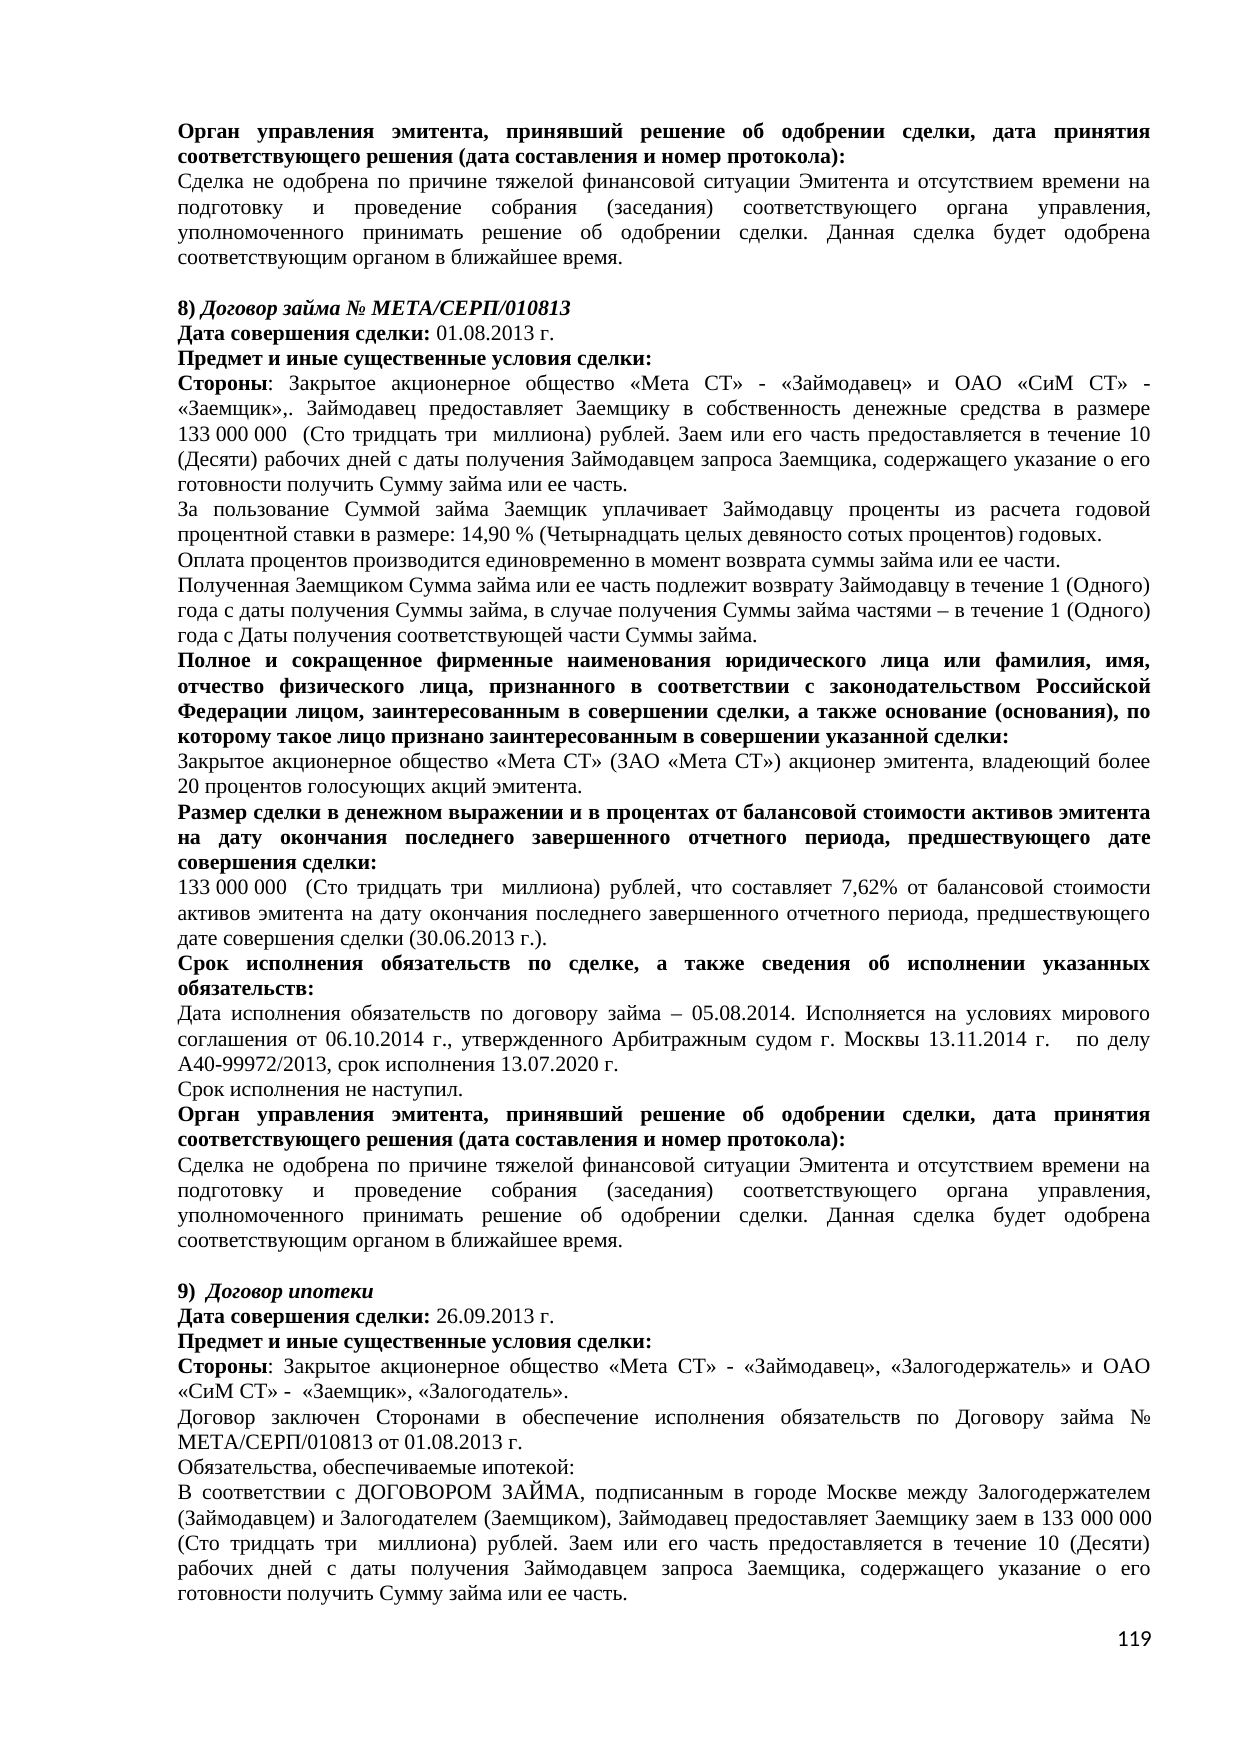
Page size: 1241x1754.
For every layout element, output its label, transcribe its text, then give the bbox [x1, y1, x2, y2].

text Стороны: Закрытое акционерное общество «Мета СТ» - «Займодавец», «Залогодержатель» и ОАО «СиМ СТ» - «Заемщик», «Залогодатель». [177, 1353, 1152, 1404]
text Срок исполнения не наступил. [177, 1076, 1152, 1101]
text 9) Договор ипотеки [177, 1278, 1152, 1303]
text Орган управления эмитента, принявший решение об одобрении сделки, дата принятия соответствующего решения (дата составления и номер протокола): [177, 1101, 1152, 1152]
text Дата совершения сделки: 01.08.2013 г. [177, 320, 1152, 345]
text В соответствии с ДОГОВОРОМ ЗАЙМА, подписанным в городе Москве между Залогодержателем (Займодавцем) и Залогодателем (Заемщиком), Займодавец предоставляет Заемщику заем в 133 000 000 (Сто тридцать три миллиона) рублей. Заем или его часть предоставляется в течение 10 (Десяти) рабочих дней с даты получения Займодавцем запроса Заемщика, содержащего указание о его готовности получить Сумму займа или ее часть. [177, 1479, 1152, 1605]
text Размер сделки в денежном выражении и в процентах от балансовой стоимости активов эмитента на дату окончания последнего завершенного отчетного периода, предшествующего дате совершения сделки: [177, 799, 1152, 874]
text Оплата процентов производится единовременно в момент возврата суммы займа или ее части. [177, 547, 1152, 572]
text 8) Договор займа № МЕТА/СЕРП/010813 [177, 294, 1152, 320]
text Дата исполнения обязательств по договору займа – 05.08.2014. Исполняется на условиях мирового соглашения от 06.10.2014 г., утвержденного Арбитражным судом г. Москвы 13.11.2014 г. по делу А40-99972/2013, срок исполнения 13.07.2020 г. [177, 1000, 1152, 1076]
text Орган управления эмитента, принявший решение об одобрении сделки, дата принятия соответствующего решения (дата составления и номер протокола): [177, 118, 1152, 168]
text Дата совершения сделки: 26.09.2013 г. [177, 1303, 1152, 1328]
text Полное и сокращенное фирменные наименования юридического лица или фамилия, имя, отчество физического лица, признанного в соответствии с законодательством Российской Федерации лицом, заинтересованным в совершении сделки, а также основание (основания), по которому такое лицо признано заинтересованным в совершении указанной сделки: [177, 647, 1152, 748]
text Закрытое акционерное общество «Мета СТ» (ЗАО «Мета СТ») акционер эмитента, владеющий более 20 процентов голосующих акций эмитента. [177, 748, 1152, 799]
text Сделка не одобрена по причине тяжелой финансовой ситуации Эмитента и отсутствием времени на подготовку и проведение собрания (заседания) соответствующего органа управления, уполномоченного принимать решение об одобрении сделки. Данная сделка будет одобрена соответствующим органом в ближайшее время. [177, 1152, 1152, 1252]
text За пользование Суммой займа Заемщик уплачивает Займодавцу проценты из расчета годовой процентной ставки в размере: 14,90 % (Четырнадцать целых девяносто сотых процентов) годовых. [177, 496, 1152, 547]
text Предмет и иные существенные условия сделки: [177, 1328, 1152, 1353]
text Срок исполнения обязательств по сделке, а также сведения об исполнении указанных обязательств: [177, 950, 1152, 1000]
text Сделка не одобрена по причине тяжелой финансовой ситуации Эмитента и отсутствием времени на подготовку и проведение собрания (заседания) соответствующего органа управления, уполномоченного принимать решение об одобрении сделки. Данная сделка будет одобрена соответствующим органом в ближайшее время. [177, 168, 1152, 269]
text Предмет и иные существенные условия сделки: [177, 345, 1152, 370]
text 133 000 000 (Сто тридцать три миллиона) рублей, что составляет 7,62% от балансовой стоимости активов эмитента на дату окончания последнего завершенного отчетного периода, предшествующего дате совершения сделки (30.06.2013 г.). [177, 874, 1152, 950]
text Полученная Заемщиком Сумма займа или ее часть подлежит возврату Займодавцу в течение 1 (Одного) года с даты получения Суммы займа, в случае получения Суммы займа частями – в течение 1 (Одного) года с Даты получения соответствующей части Суммы займа. [177, 572, 1152, 647]
text Стороны: Закрытое акционерное общество «Мета СТ» - «Займодавец» и ОАО «СиМ СТ» - «Заемщик»,. Займодавец предоставляет Заемщику в собственность денежные средства в размере 133 000 000 (Сто тридцать три миллиона) рублей. Заем или его часть предоставляется в течение 10 (Десяти) рабочих дней с даты получения Займодавцем запроса Заемщика, содержащего указание о его готовности получить Сумму займа или ее часть. [177, 370, 1152, 496]
text Обязательства, обеспечиваемые ипотекой: [177, 1454, 1152, 1479]
text Договор заключен Сторонами в обеспечение исполнения обязательств по Договору займа № МЕТА/СЕРП/010813 от 01.08.2013 г. [177, 1404, 1152, 1454]
